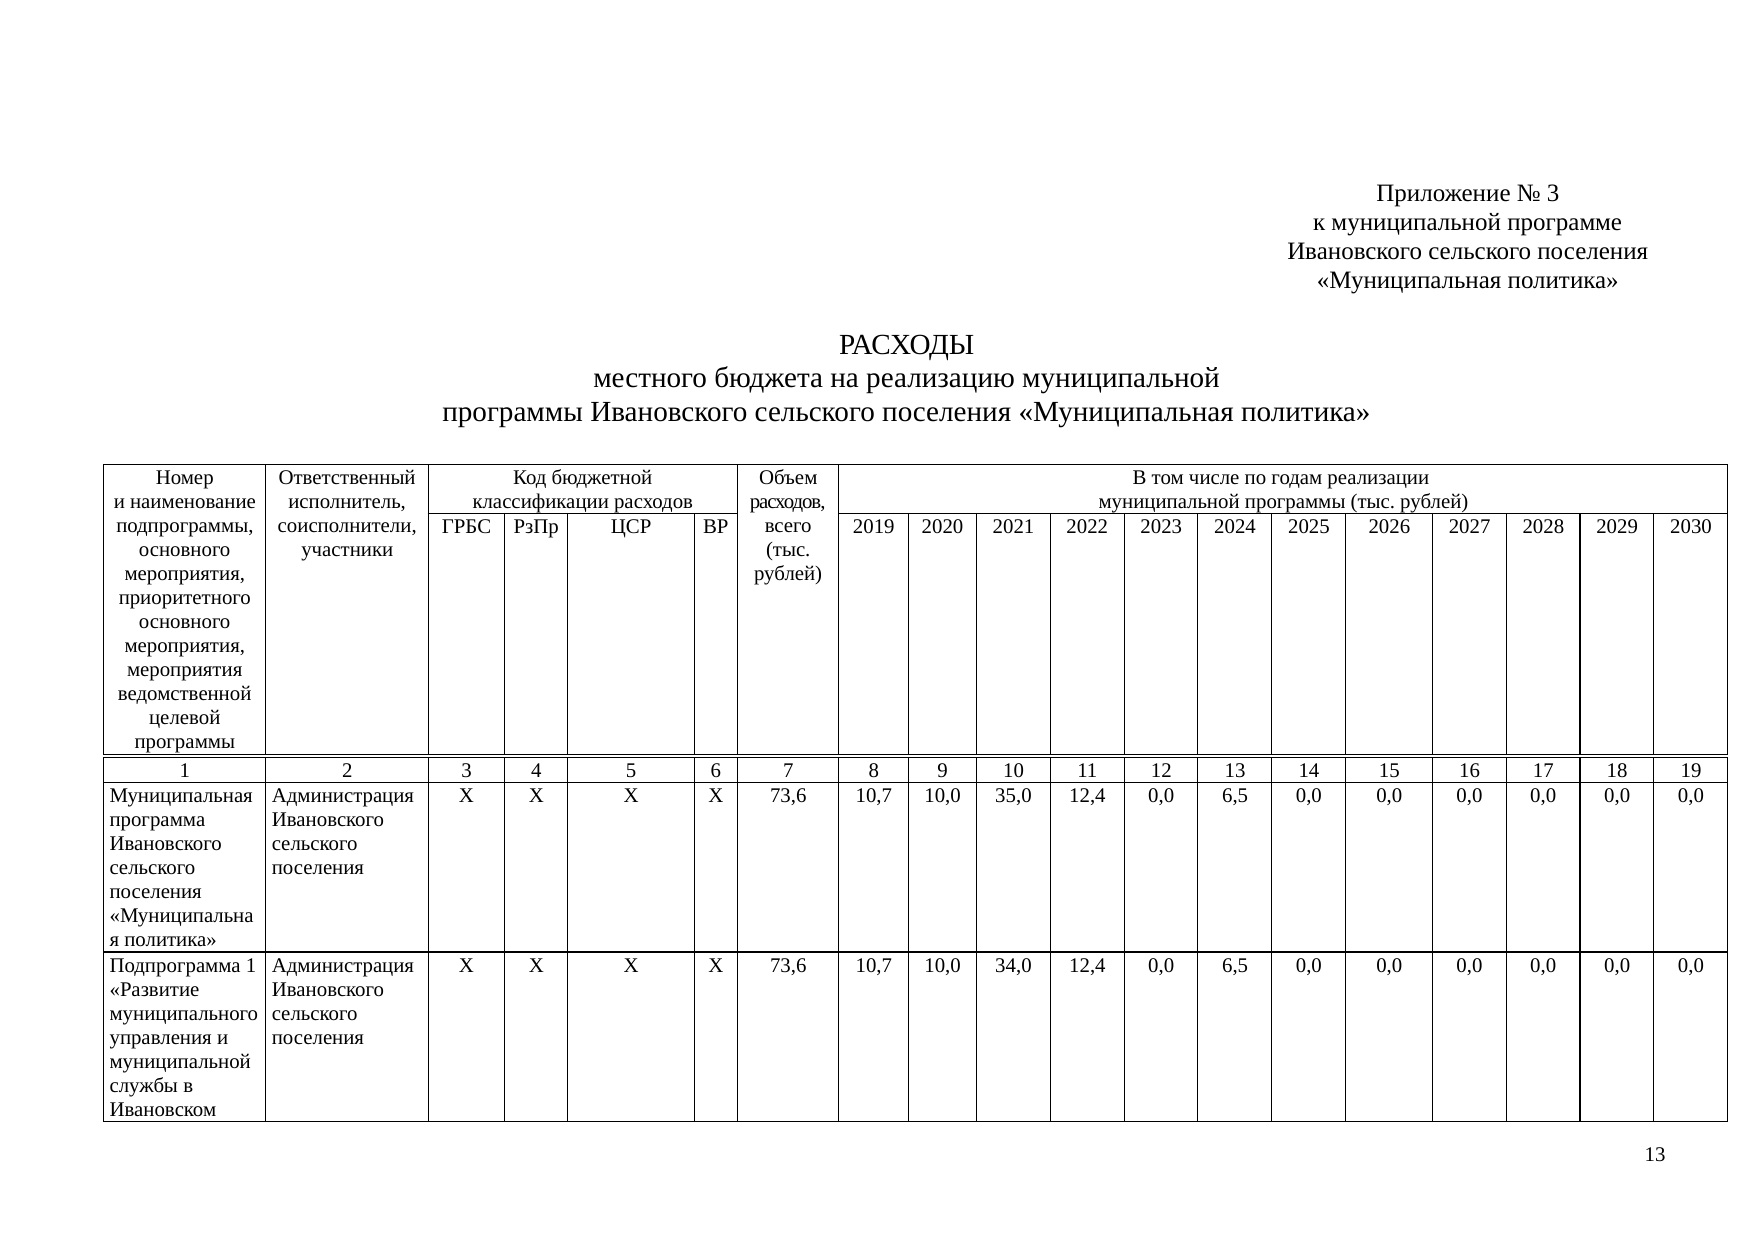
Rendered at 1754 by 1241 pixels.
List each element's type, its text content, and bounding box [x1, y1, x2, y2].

text к муниципальной программе [1270, 207, 1665, 236]
table_cell 2030 [1654, 514, 1727, 753]
table_cell X [568, 783, 694, 951]
table_header 14 [1272, 758, 1345, 782]
table_cell 2026 [1346, 514, 1432, 753]
table_header 9 [909, 758, 976, 782]
text Приложение № 3 [1270, 178, 1665, 207]
table_cell 2020 [909, 514, 976, 753]
table_header 15 [1346, 758, 1432, 782]
table_cell 2025 [1272, 514, 1345, 753]
table_cell ГРБС [429, 514, 504, 753]
table_header В том числе по годам реализации муниципальной программы (тыс. рублей) [839, 465, 1727, 513]
table_cell 0,0 [1654, 953, 1727, 1121]
table_cell 0,0 [1581, 783, 1653, 951]
table_cell X [695, 953, 737, 1121]
table_header 16 [1433, 758, 1506, 782]
table_header 7 [738, 758, 838, 782]
table_header Номер и наименование подпрограммы, основного мероприятия, приоритетного основного мероприятия, мероприятия ведомственной целевой программы [104, 465, 265, 753]
table_cell 6,5 [1198, 953, 1271, 1121]
text программы Ивановского сельского поселения «Муниципальная политика» [148, 394, 1665, 428]
table_cell 2022 [1051, 514, 1124, 753]
table_cell 0,0 [1433, 783, 1506, 951]
table_cell 0,0 [1272, 953, 1345, 1121]
table_cell 0,0 [1507, 953, 1579, 1121]
table_cell X [505, 953, 567, 1121]
table_cell 2023 [1125, 514, 1197, 753]
table_cell 0,0 [1581, 953, 1653, 1121]
table_header 19 [1654, 758, 1727, 782]
text «Муниципальная политика» [1270, 265, 1665, 293]
table_cell 0,0 [1125, 953, 1197, 1121]
table_header 3 [429, 758, 504, 782]
table_cell 0,0 [1346, 953, 1432, 1121]
table_cell 2028 [1507, 514, 1579, 753]
table_cell 2019 [839, 514, 908, 753]
table_header Код бюджетной классификации расходов [429, 465, 737, 513]
table_cell 10,0 [909, 783, 976, 951]
table_header 2 [266, 758, 428, 782]
table_header 13 [1198, 758, 1271, 782]
table_cell 2029 [1581, 514, 1653, 753]
table_header 1 [104, 758, 265, 782]
table_header 4 [505, 758, 567, 782]
table_header 5 [568, 758, 694, 782]
table_header 18 [1581, 758, 1653, 782]
table_cell 0,0 [1433, 953, 1506, 1121]
table_cell 12,4 [1051, 783, 1124, 951]
table_cell X [695, 783, 737, 951]
table_cell 2021 [977, 514, 1050, 753]
table_cell Администрация Ивановского сельского поселения [266, 783, 428, 951]
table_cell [266, 953, 428, 1121]
table_header 6 [695, 758, 737, 782]
table_cell ЦСР [568, 514, 694, 753]
table_cell 73,6 [738, 783, 838, 951]
text РАСХОДЫ [148, 327, 1665, 361]
table_cell 10,0 [909, 953, 976, 1121]
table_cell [104, 953, 265, 1121]
table_cell 2024 [1198, 514, 1271, 753]
table_cell 6,5 [1198, 783, 1271, 951]
table_cell 0,0 [1507, 783, 1579, 951]
table_cell 73,6 [738, 953, 838, 1121]
text местного бюджета на реализацию муниципальной [148, 361, 1665, 394]
table_cell 34,0 [977, 953, 1050, 1121]
table_cell 10,7 [839, 953, 908, 1121]
table_cell 2027 [1433, 514, 1506, 753]
table_cell 0,0 [1654, 783, 1727, 951]
table_header 17 [1507, 758, 1579, 782]
table_cell X [429, 783, 504, 951]
table_cell Муниципальная программа Ивановского сельского поселения «Муниципальная политика» [104, 783, 265, 951]
table_cell X [505, 783, 567, 951]
table_cell 0,0 [1272, 783, 1345, 951]
table_cell РзПр [505, 514, 567, 753]
table_header 11 [1051, 758, 1124, 782]
table_header Ответственный исполнитель, соисполнители, участники [266, 465, 428, 753]
table_header 10 [977, 758, 1050, 782]
table_header 12 [1125, 758, 1197, 782]
table_cell 0,0 [1346, 783, 1432, 951]
table_cell 12,4 [1051, 953, 1124, 1121]
table_cell 10,7 [839, 783, 908, 951]
text Ивановского сельского поселения [1270, 236, 1665, 265]
table_header Объем расходов, всего (тыс. рублей) [738, 465, 838, 753]
table_cell ВР [695, 514, 737, 753]
table_cell X [568, 953, 694, 1121]
table_cell 0,0 [1125, 783, 1197, 951]
table_cell 35,0 [977, 783, 1050, 951]
table_cell X [429, 953, 504, 1121]
table_header 8 [839, 758, 908, 782]
